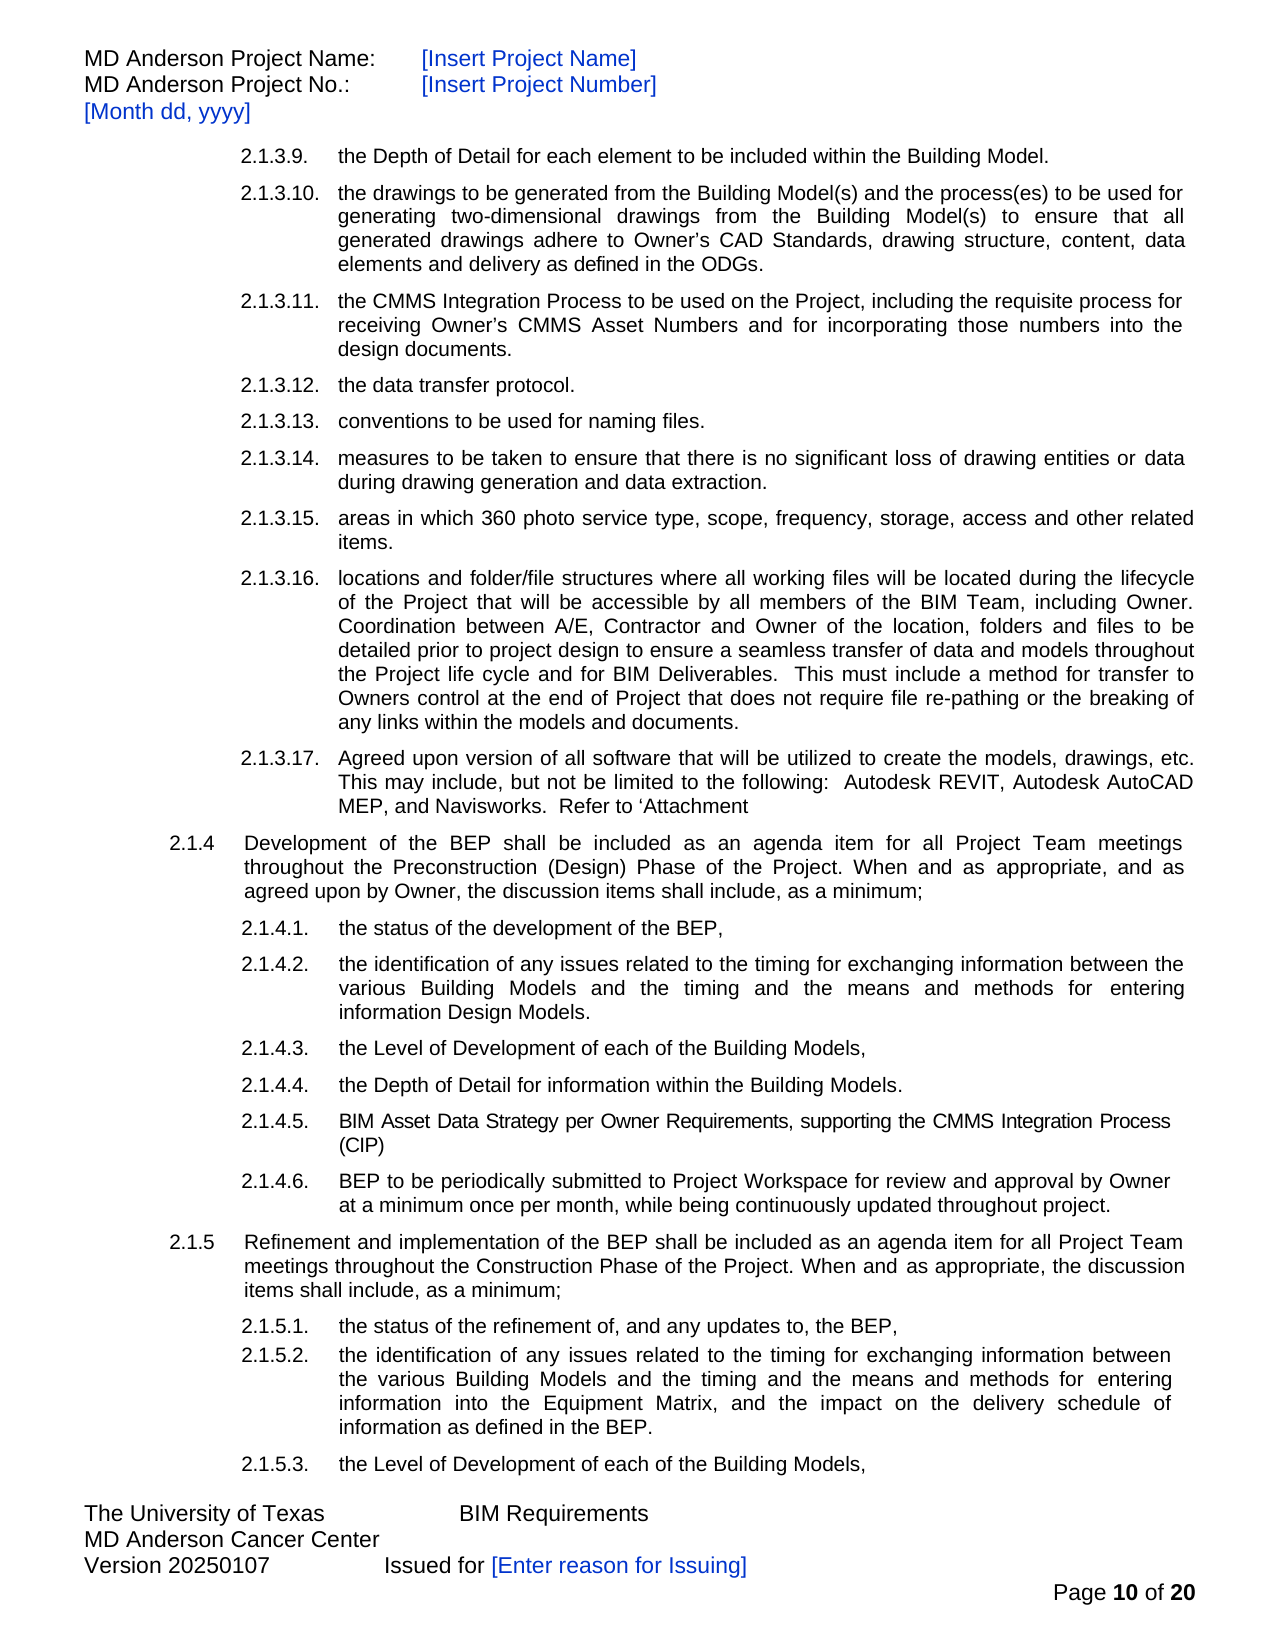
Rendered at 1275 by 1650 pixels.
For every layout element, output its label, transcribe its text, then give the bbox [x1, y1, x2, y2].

list Refinement and implementation of the BEP shall be included as an agenda item for all Project Team meetings throughout the Construction Phase of the Project. When and as appropriate, the discussion items shall include, as a minimum; [169, 1230, 1185, 1302]
list the Level of Development of each of the Building Models, [241, 1036, 1196, 1060]
list measures to be taken to ensure that there is no significant loss of drawing entities or data during drawing generation and data extraction. [240, 446, 1185, 494]
list the data transfer protocol. [240, 373, 1196, 397]
list the status of the development of the BEP, [241, 915, 1196, 939]
list locations and folder/file structures where all working files will be located during the lifecycle of the Project that will be accessible by all members of the BIM Team, including Owner. Coordination between A/E, Contractor and Owner of the location, folders and files to be detailed prior to project design to ensure a seamless transfer of data and models throughout the Project life cycle and for BIM Deliverables. This must include a method for transfer to Owners control at the end of Project that does not require file re-pathing or the breaking of any links within the models and documents. [240, 566, 1196, 734]
list the identification of any issues related to the timing for exchanging information between the various Building Models and the timing and the means and methods for entering information into the Equipment Matrix, and the impact on the delivery schedule of information as defined in the BEP. [241, 1343, 1172, 1439]
list the status of the refinement of, and any updates to, the BEP, [241, 1314, 1196, 1338]
list the CMMS Integration Process to be used on the Project, including the requisite process for receiving Owner’s CMMS Asset Numbers and for incorporating those numbers into the design documents. [240, 289, 1184, 361]
list the Level of Development of each of the Building Models, [241, 1452, 1196, 1476]
list the Depth of Detail for information within the Building Models. [241, 1072, 1171, 1096]
list areas in which 360 photo service type, scope, frequency, storage, access and other related items. [240, 506, 1196, 554]
list Agreed upon version of all software that will be utilized to create the models, drawings, etc. This may include, but not be limited to the following: Autodesk REVIT, Autodesk AutoCAD MEP, and Navisworks. Refer to ‘Attachment [240, 746, 1196, 818]
list conventions to be used for naming files. [240, 409, 1196, 433]
list the identification of any issues related to the timing for exchanging information between the various Building Models and the timing and the means and methods for entering information Design Models. [241, 952, 1185, 1024]
list BEP to be periodically submitted to Project Workspace for review and approval by Owner at a minimum once per month, while being continuously updated throughout project. [241, 1169, 1171, 1217]
list Development of the BEP shall be included as an agenda item for all Project Team meetings throughout the Preconstruction (Design) Phase of the Project. When and as appropriate, and as agreed upon by Owner, the discussion items shall include, as a minimum; [169, 831, 1185, 903]
list BIM Asset Data Strategy per Owner Requirements, supporting the CMMS Integration Process (CIP) [241, 1109, 1171, 1157]
list the Depth of Detail for each element to be included within the Building Model. [240, 144, 1196, 168]
list the drawings to be generated from the Building Model(s) and the process(es) to be used for generating two-dimensional drawings from the Building Model(s) to ensure that all generated drawings adhere to Owner’s CAD Standards, drawing structure, content, data elements and delivery as defined in the ODGs. [240, 180, 1185, 276]
